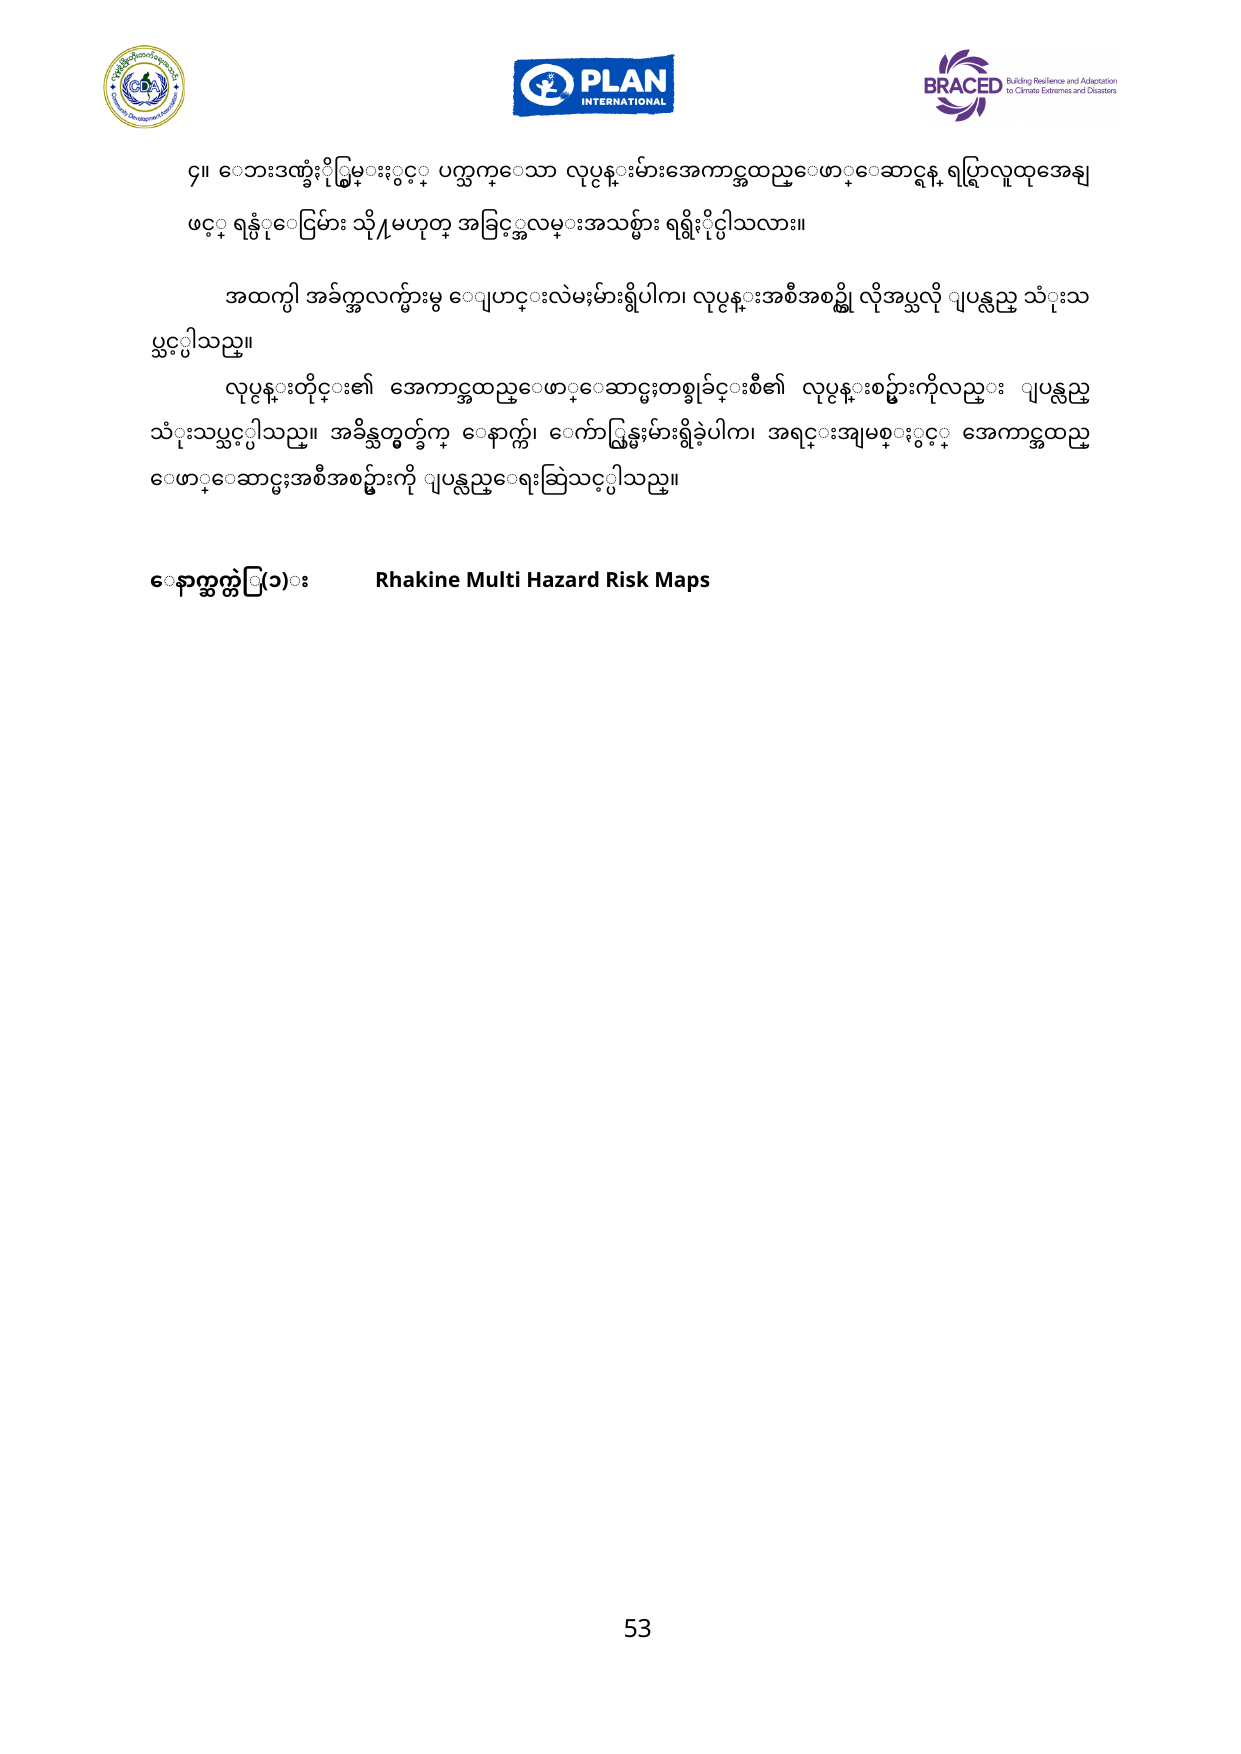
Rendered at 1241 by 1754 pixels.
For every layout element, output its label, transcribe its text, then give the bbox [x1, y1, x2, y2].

text အထက္ပါ အခ်က္အလက္မ်ားမွ ေျပာင္းလဲမႈမ်ားရွိပါက၊ လုပ္ငန္းအစီအစဥ္ကို လိုအပ္သလို ျပန္လည္ သံုးသပ္သင့္ပါသည္။ [150, 275, 1090, 366]
text လုပ္ငန္းတိုင္း၏ အေကာင္အထည္ေဖာ္ေဆာင္မႈတစ္ခုခ်င္းစီ၏ လုပ္ငန္းစဥ္မ်ားကိုလည္း ျပန္လည္ သံုးသပ္သင့္ပါသည္။ အခ်ိန္သတ္မွတ္ခ်က္ ေနာက္က်၊ ေက်ာ္လြန္မႈမ်ားရွိခဲ့ပါက၊ အရင္းအျမစ္ႏွင့္ အေကာင္အထည္ ေဖာ္ေဆာင္မႈအစီအစဥ္မ်ားကို ျပန္လည္ေရးဆြဲသင့္ပါသည္။ [150, 366, 1090, 503]
picture [103, 45, 185, 129]
text ၄။ ေဘးဒဏ္ခံႏို္င္စြမ္းႏွင့္ ပက္သက္ေသာ လုပ္ငန္းမ်ားအေကာင္အထည္ေဖာ္ေဆာင္ရန္ ရပ္ရြာလူထုအေနျဖင့္ ရန္ပံုေငြမ်ား သို႔မဟုတ္ အခြင့္အလမ္းအသစ္မ်ား ရရွိႏိုင္ပါသလား။ [187, 150, 1090, 248]
text ေနာက္ဆက္တဲြ(၁)း Rhakine Multi Hazard Risk Maps [150, 560, 1090, 605]
picture [509, 52, 678, 120]
picture [920, 45, 1122, 125]
